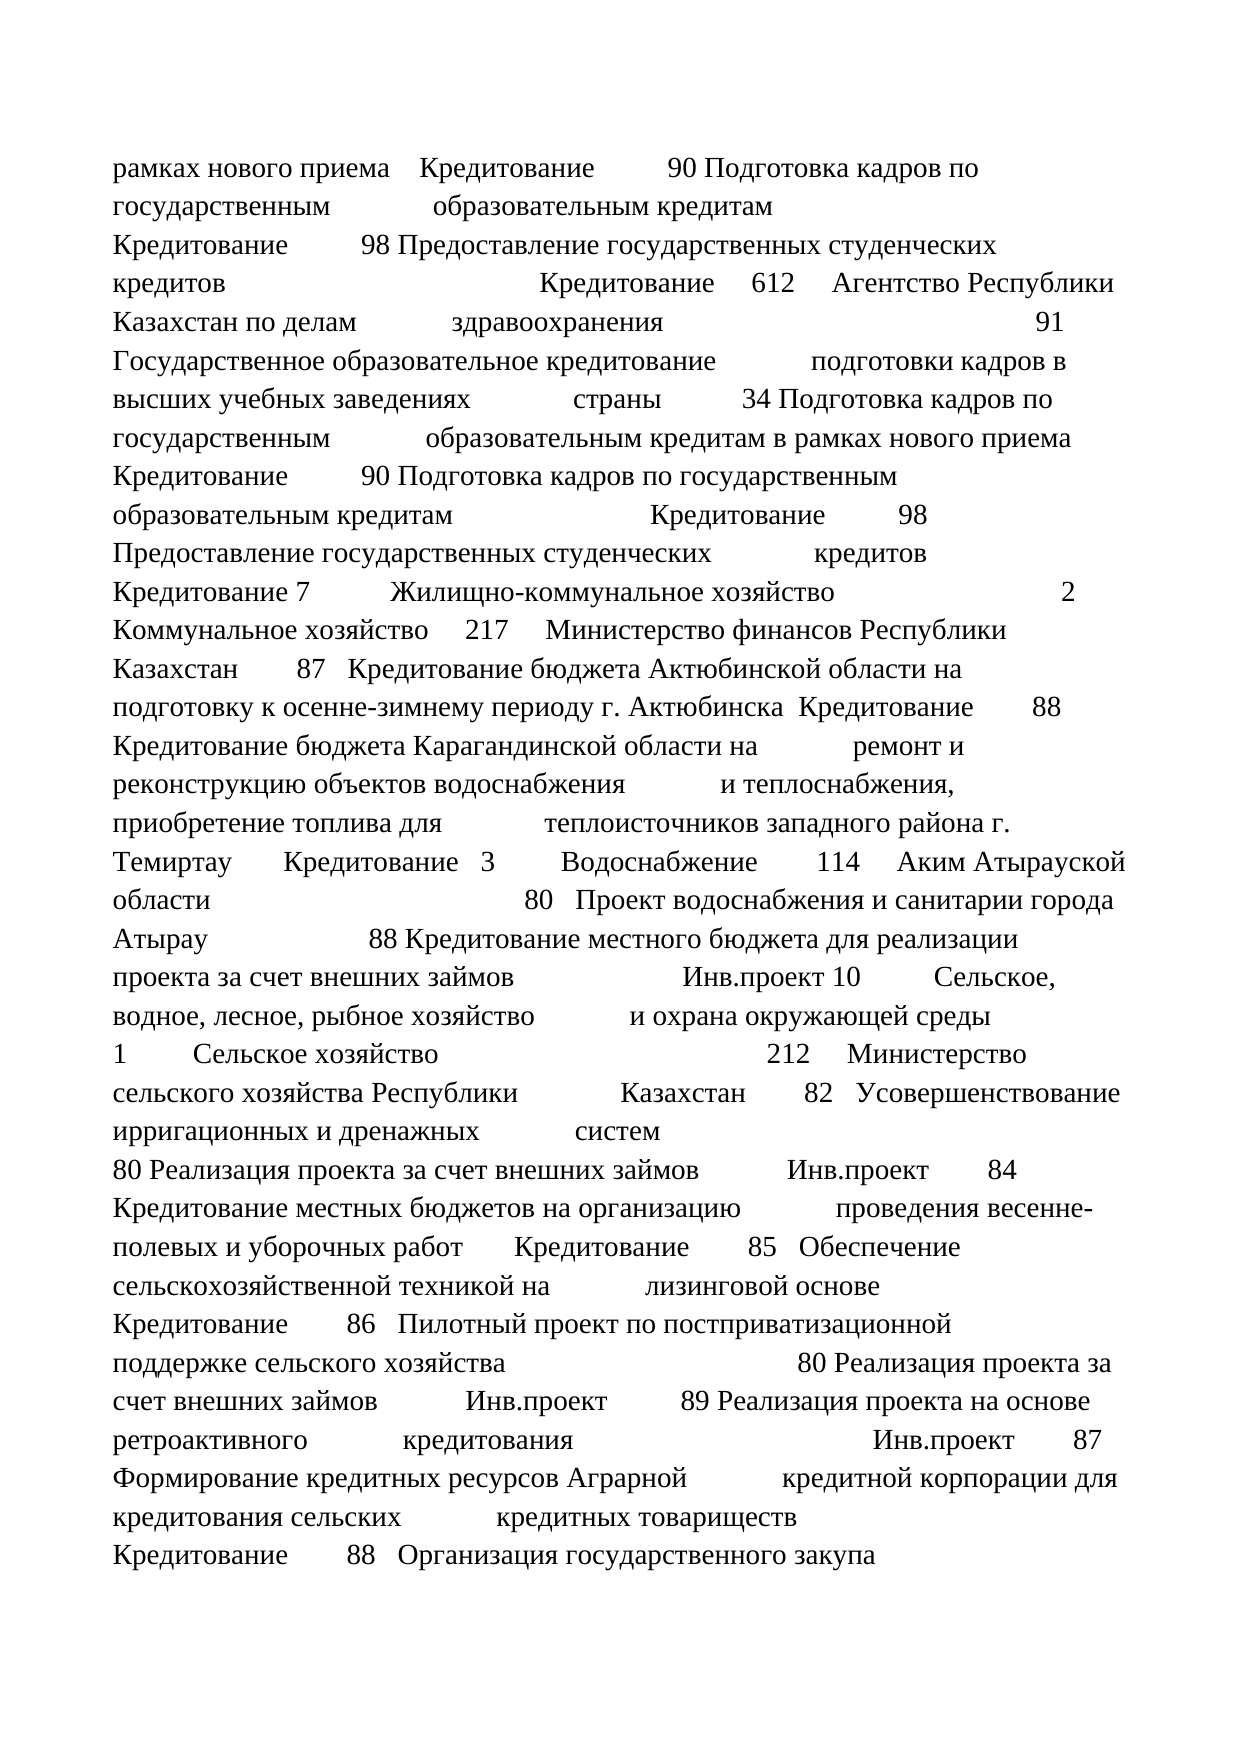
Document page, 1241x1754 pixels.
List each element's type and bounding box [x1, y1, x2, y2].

text [112, 150, 1128, 1571]
